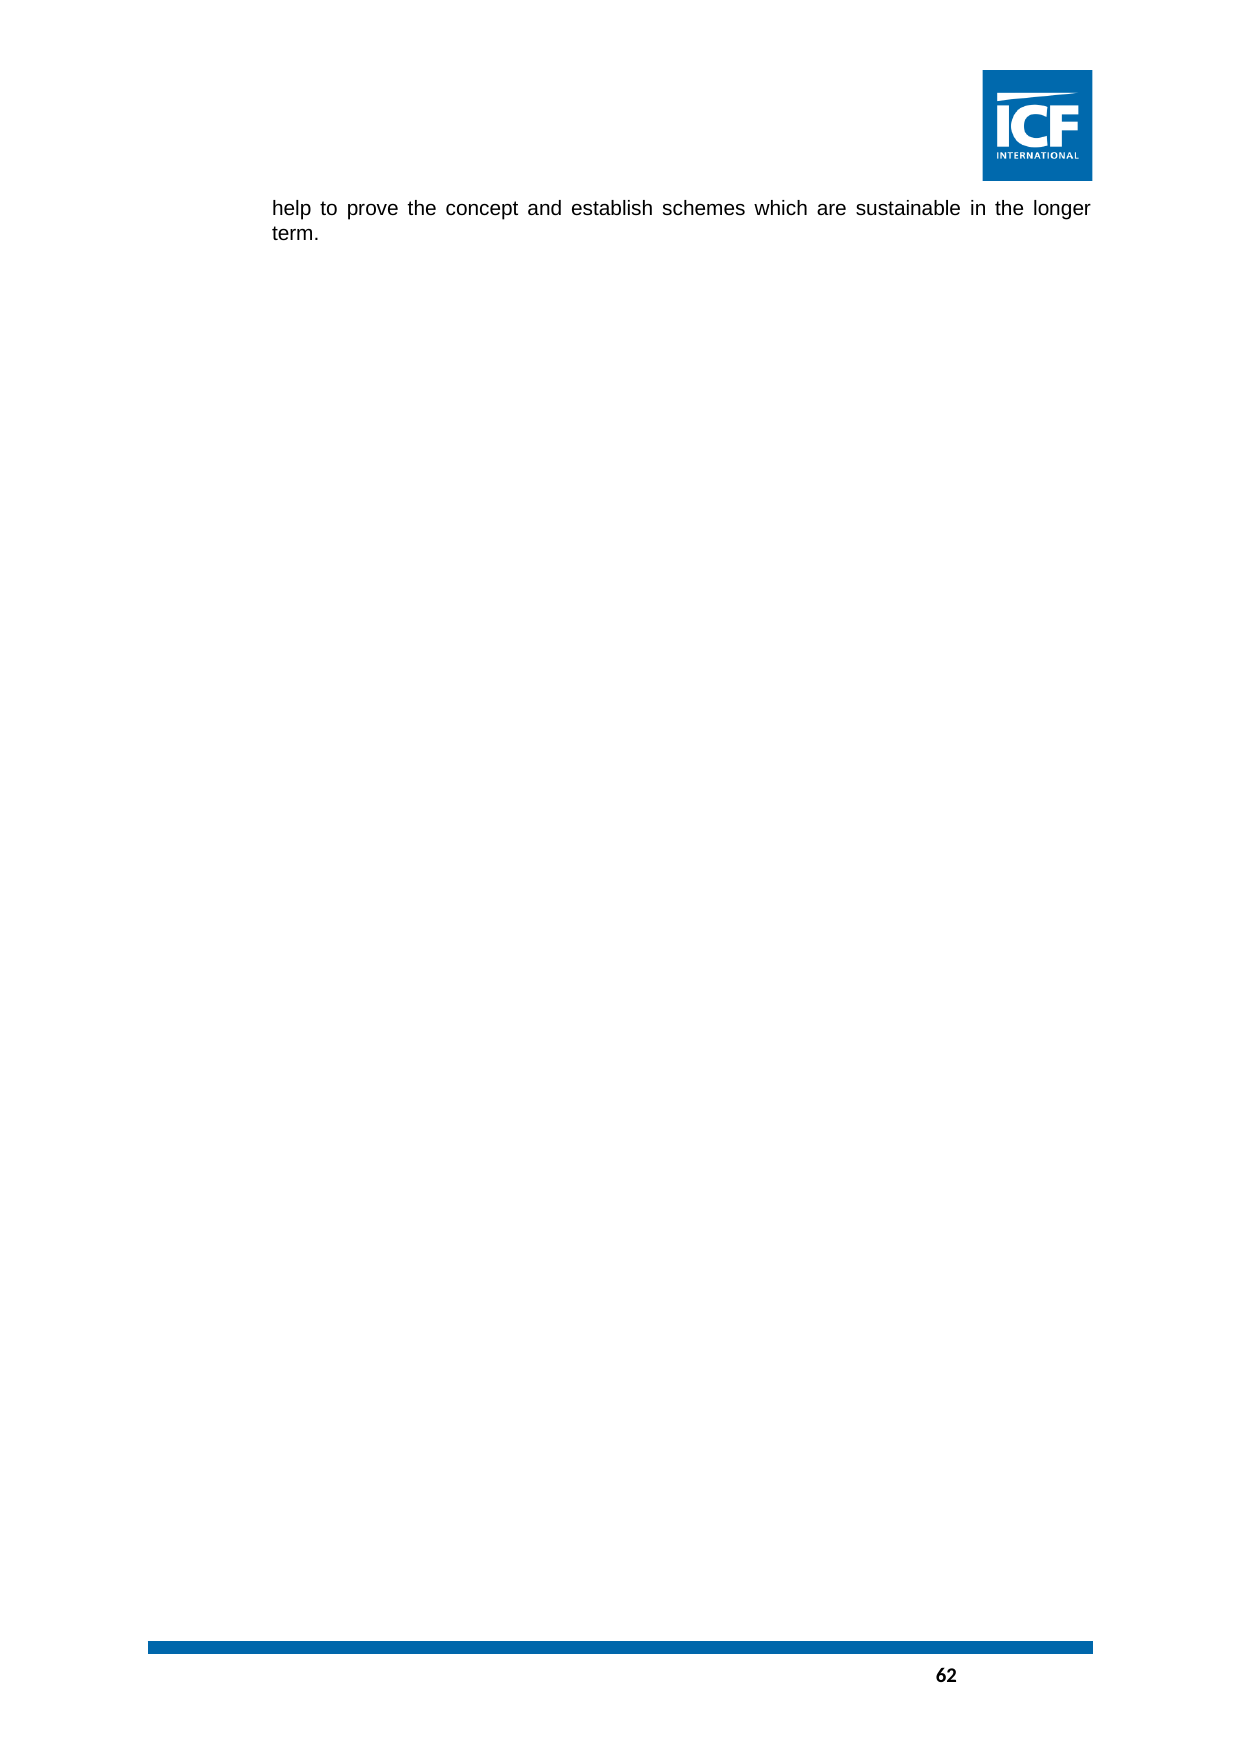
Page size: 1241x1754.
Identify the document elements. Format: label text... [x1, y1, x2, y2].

picture [982, 70, 1093, 181]
